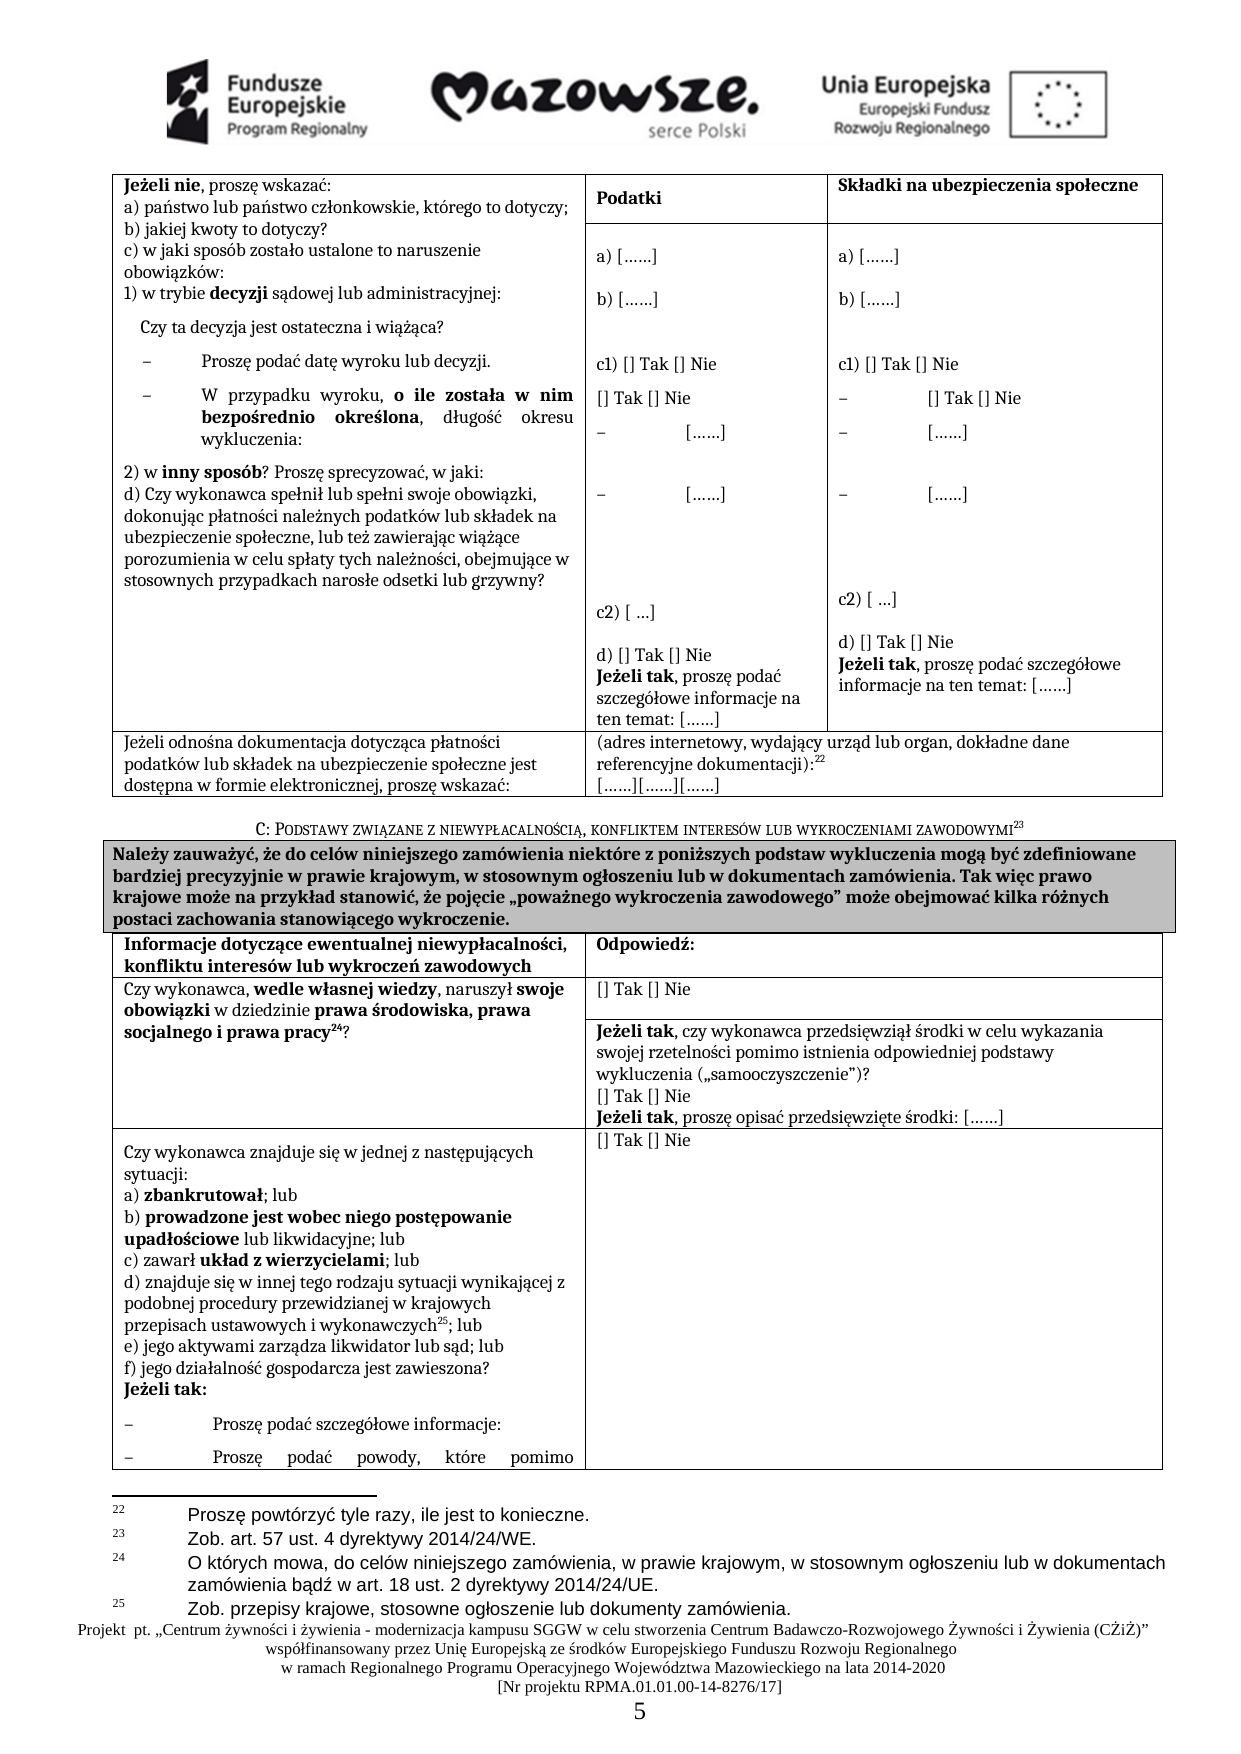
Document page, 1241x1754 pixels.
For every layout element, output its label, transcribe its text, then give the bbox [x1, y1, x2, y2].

table_cell a) [……] b) [……] c1) [] Tak [] Nie [] Tak [] Nie [……] [……] c2) [ …] d) [] Tak [] Nie Jeżeli tak, proszę podać szczegółowe informacje na ten temat: [……] [586, 224, 827, 731]
table_cell Jeżeli odnośna dokumentacja dotycząca płatności podatków lub składek na ubezpieczenie społeczne jest dostępna w formie elektronicznej, proszę wskazać: [113, 732, 585, 796]
table_cell (adres internetowy, wydający urząd lub organ, dokładne dane referencyjne dokumentacji): [……][……][……] [586, 732, 1162, 796]
picture [166, 59, 1113, 146]
table_header Odpowiedź: [586, 934, 1162, 977]
table_header Informacje dotyczące ewentualnej niewypłacalności, konfliktu interesów lub wykroczeń zawodowych [113, 934, 585, 977]
table_cell Jeżeli nie, proszę wskazać: a) państwo lub państwo członkowskie, którego to dotyczy; b) jakiej kwoty to dotyczy? c) w jaki sposób zostało ustalone to naruszenie obowiązków: 1) w trybie decyzji sądowej lub administracyjnej: Czy ta decyzja jest ostateczna i wiążąca? Proszę podać datę wyroku lub decyzji. W przypadku wyroku, o ile została w nim bezpośrednio określona, długość okresu wykluczenia: 2) w inny sposób? Proszę sprecyzować, w jaki: d) Czy wykonawca spełnił lub spełni swoje obowiązki, dokonując płatności należnych podatków lub składek na ubezpieczenie społeczne, lub też zawierając wiążące porozumienia w celu spłaty tych należności, obejmujące w stosownych przypadkach narosłe odsetki lub grzywny? [113, 175, 585, 731]
table_cell Składki na ubezpieczenia społeczne [828, 175, 1162, 223]
text C: Podstawy związane z niewypłacalnością, konfliktem interesów lub wykroczeniami zawodowymi [112, 819, 1167, 840]
table_cell a) [……] b) [……] c1) [] Tak [] Nie [] Tak [] Nie [……] [……] c2) [ …] d) [] Tak [] Nie Jeżeli tak, proszę podać szczegółowe informacje na ten temat: [……] [828, 224, 1162, 731]
text Należy zauważyć, że do celów niniejszego zamówienia niektóre z poniższych podstaw wykluczenia mogą być zdefiniowane bardziej precyzyjnie w prawie krajowym, w stosownym ogłoszeniu lub w dokumentach zamówienia. Tak więc prawo krajowe może na przykład stanowić, że pojęcie „poważnego wykroczenia zawodowego” może obejmować kilka różnych postaci zachowania stanowiącego wykroczenie. [104, 841, 1175, 932]
table_cell [] Tak [] Nie [……] [……] (adres internetowy, wydający urząd lub organ, dokładne dane referencyjne dokumentacji): [……][……][……] [586, 1129, 1162, 1469]
table_cell Jeżeli tak, czy wykonawca przedsięwziął środki w celu wykazania swojej rzetelności pomimo istnienia odpowiedniej podstawy wykluczenia („samooczyszczenie”)? [] Tak [] Nie Jeżeli tak, proszę opisać przedsięwzięte środki: [……] [586, 1020, 1162, 1128]
table_cell [] Tak [] Nie [586, 978, 1162, 1019]
table_cell Czy wykonawca, wedle własnej wiedzy, naruszył swoje obowiązki w dziedzinie prawa środowiska, prawa socjalnego i prawa pracy? [113, 978, 585, 1128]
table_cell Podatki [586, 175, 827, 223]
